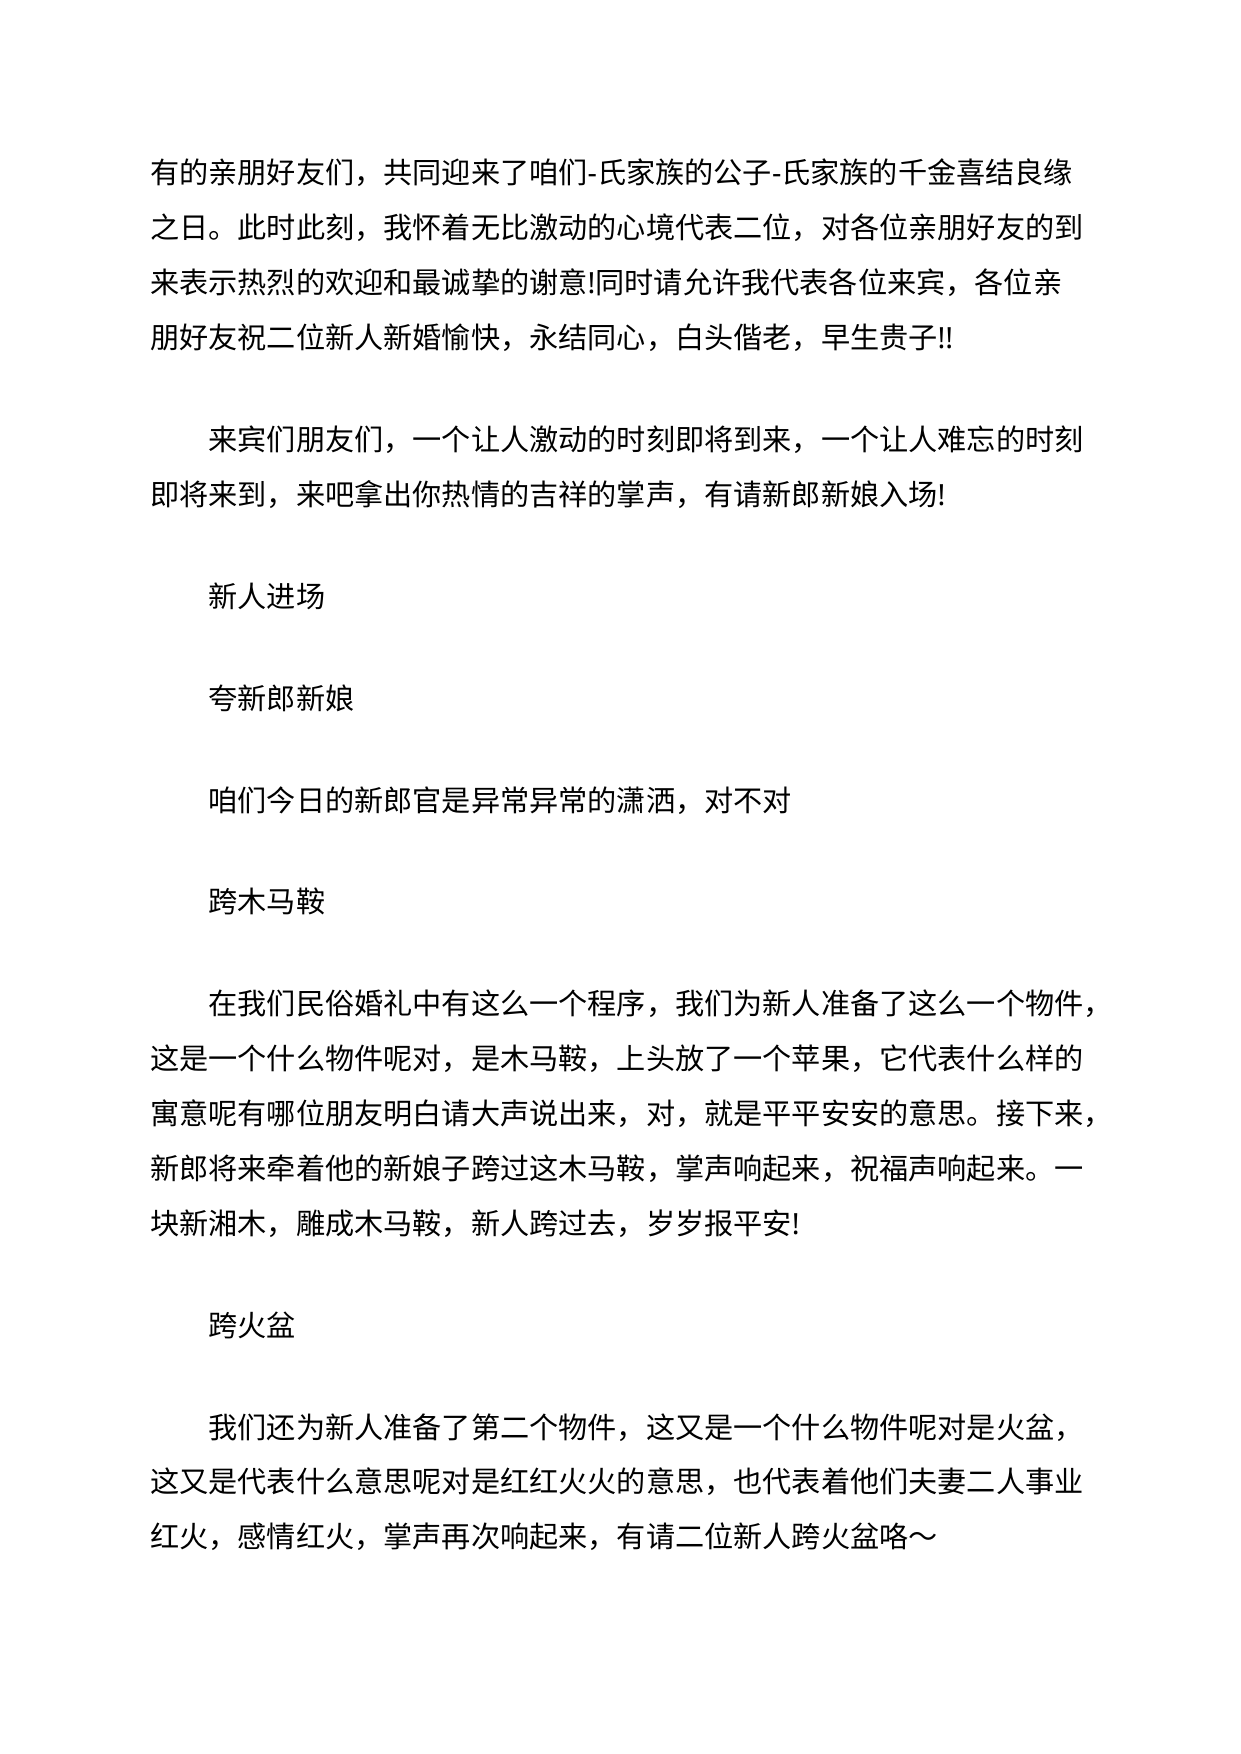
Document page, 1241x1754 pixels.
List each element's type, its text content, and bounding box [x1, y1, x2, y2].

text 我们还为新人准备了第二个物件，这又是一个什么物件呢对是火盆，这又是代表什么意思呢对是红红火火的意思，也代表着他们夫妻二人事业红火，感情红火，掌声再次响起来，有请二位新人跨火盆咯～ [150, 1404, 1090, 1556]
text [150, 150, 1090, 357]
text 来宾们朋友们，一个让人激动的时刻即将到来，一个让人难忘的时刻即将来到，来吧拿出你热情的吉祥的掌声，有请新郎新娘入场! [150, 417, 1090, 514]
text 新人进场 [150, 574, 1090, 616]
text 在我们民俗婚礼中有这么一个程序，我们为新人准备了这么一个物件，这是一个什么物件呢对，是木马鞍，上头放了一个苹果，它代表什么样的寓意呢有哪位朋友明白请大声说出来，对，就是平平安安的意思。接下来，新郎将来牵着他的新娘子跨过这木马鞍，掌声响起来，祝福声响起来。一块新湘木，雕成木马鞍，新人跨过去，岁岁报平安! [150, 981, 1090, 1243]
text 跨火盆 [150, 1302, 1090, 1345]
text 跨木马鞍 [150, 879, 1090, 921]
text 夸新郎新娘 [150, 676, 1090, 718]
text 咱们今日的新郎官是异常异常的潇洒，对不对 [150, 777, 1090, 819]
